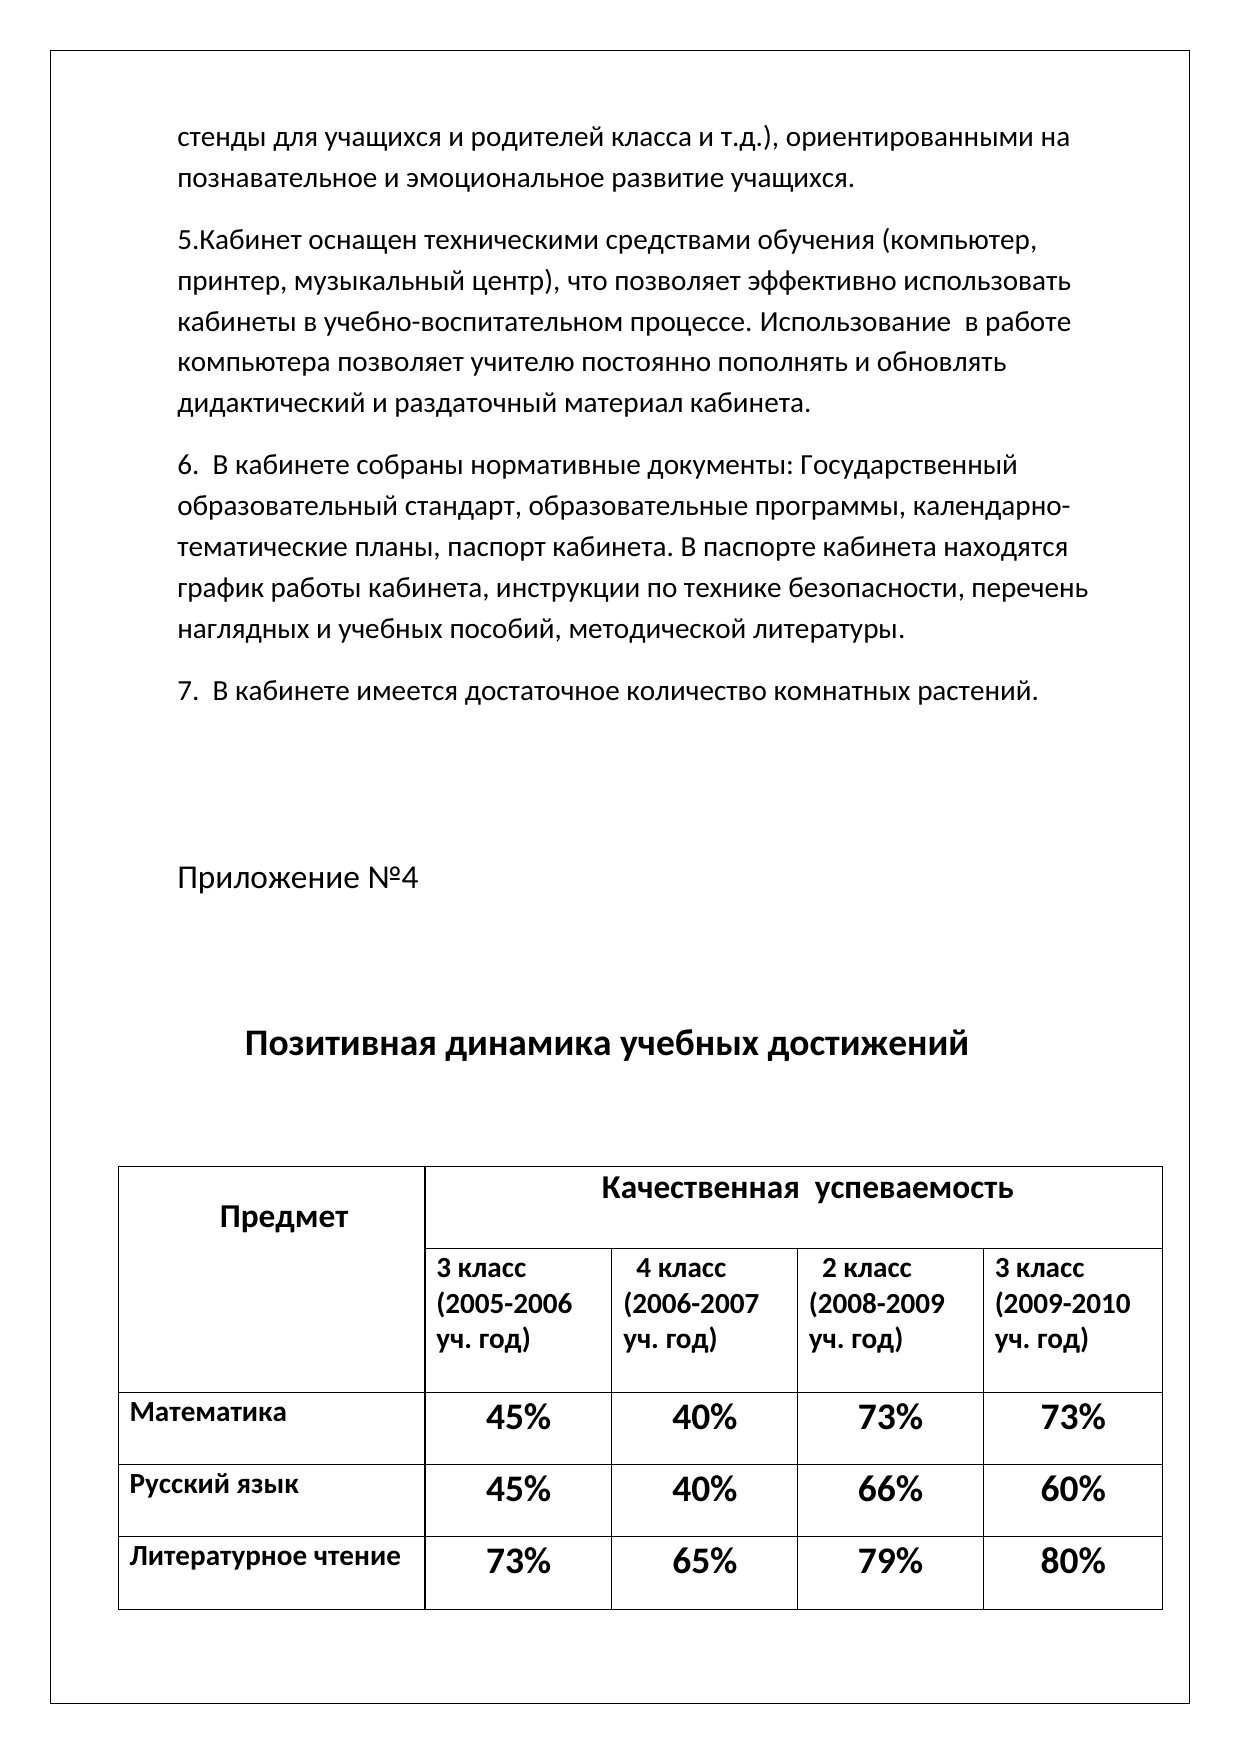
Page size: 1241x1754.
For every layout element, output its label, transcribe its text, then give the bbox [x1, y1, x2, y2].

text Приложение №4 [177, 856, 1152, 896]
table_cell 73% [984, 1393, 1162, 1464]
table_cell 80% [984, 1537, 1162, 1608]
table_cell 79% [798, 1537, 983, 1608]
table_cell Русский язык [119, 1465, 424, 1536]
table_cell 4 класс (2006-2007 уч. год) [612, 1249, 797, 1392]
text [177, 118, 1152, 194]
text 7. В кабинете имеется достаточное количество комнатных растений. [177, 672, 1152, 707]
table_cell 65% [612, 1537, 797, 1608]
table_cell 3 класс (2005-2006 уч. год) [426, 1249, 611, 1392]
table_cell 73% [798, 1393, 983, 1464]
table_cell 40% [612, 1465, 797, 1536]
table_cell 3 класс (2009-2010 уч. год) [984, 1249, 1162, 1392]
text 5.Кабинет оснащен техническими средствами обучения (компьютер, принтер, музыкальный центр), что позволяет эффективно использовать кабинеты в учебно-воспитательном процессе. Использование в работе компьютера позволяет учителю постоянно пополнять и обновлять дидактический и раздаточный материал кабинета. [177, 221, 1152, 420]
table_cell 45% [426, 1465, 611, 1536]
table_header Предмет [119, 1167, 424, 1392]
text Позитивная динамика учебных достижений [177, 1018, 1152, 1064]
table_cell 40% [612, 1393, 797, 1464]
text 6. В кабинете собраны нормативные документы: Государственный образовательный стандарт, образовательные программы, календарно-тематические планы, паспорт кабинета. В паспорте кабинета находятся график работы кабинета, инструкции по технике безопасности, перечень наглядных и учебных пособий, методической литературы. [177, 446, 1152, 646]
table_header Качественная успеваемость [426, 1167, 1162, 1248]
table_cell 66% [798, 1465, 983, 1536]
table_cell 60% [984, 1465, 1162, 1536]
table_cell 45% [426, 1393, 611, 1464]
table_cell 2 класс (2008-2009 уч. год) [798, 1249, 983, 1392]
table_cell Литературное чтение [119, 1537, 424, 1608]
table_cell Математика [119, 1393, 424, 1464]
table_cell 73% [426, 1537, 611, 1608]
